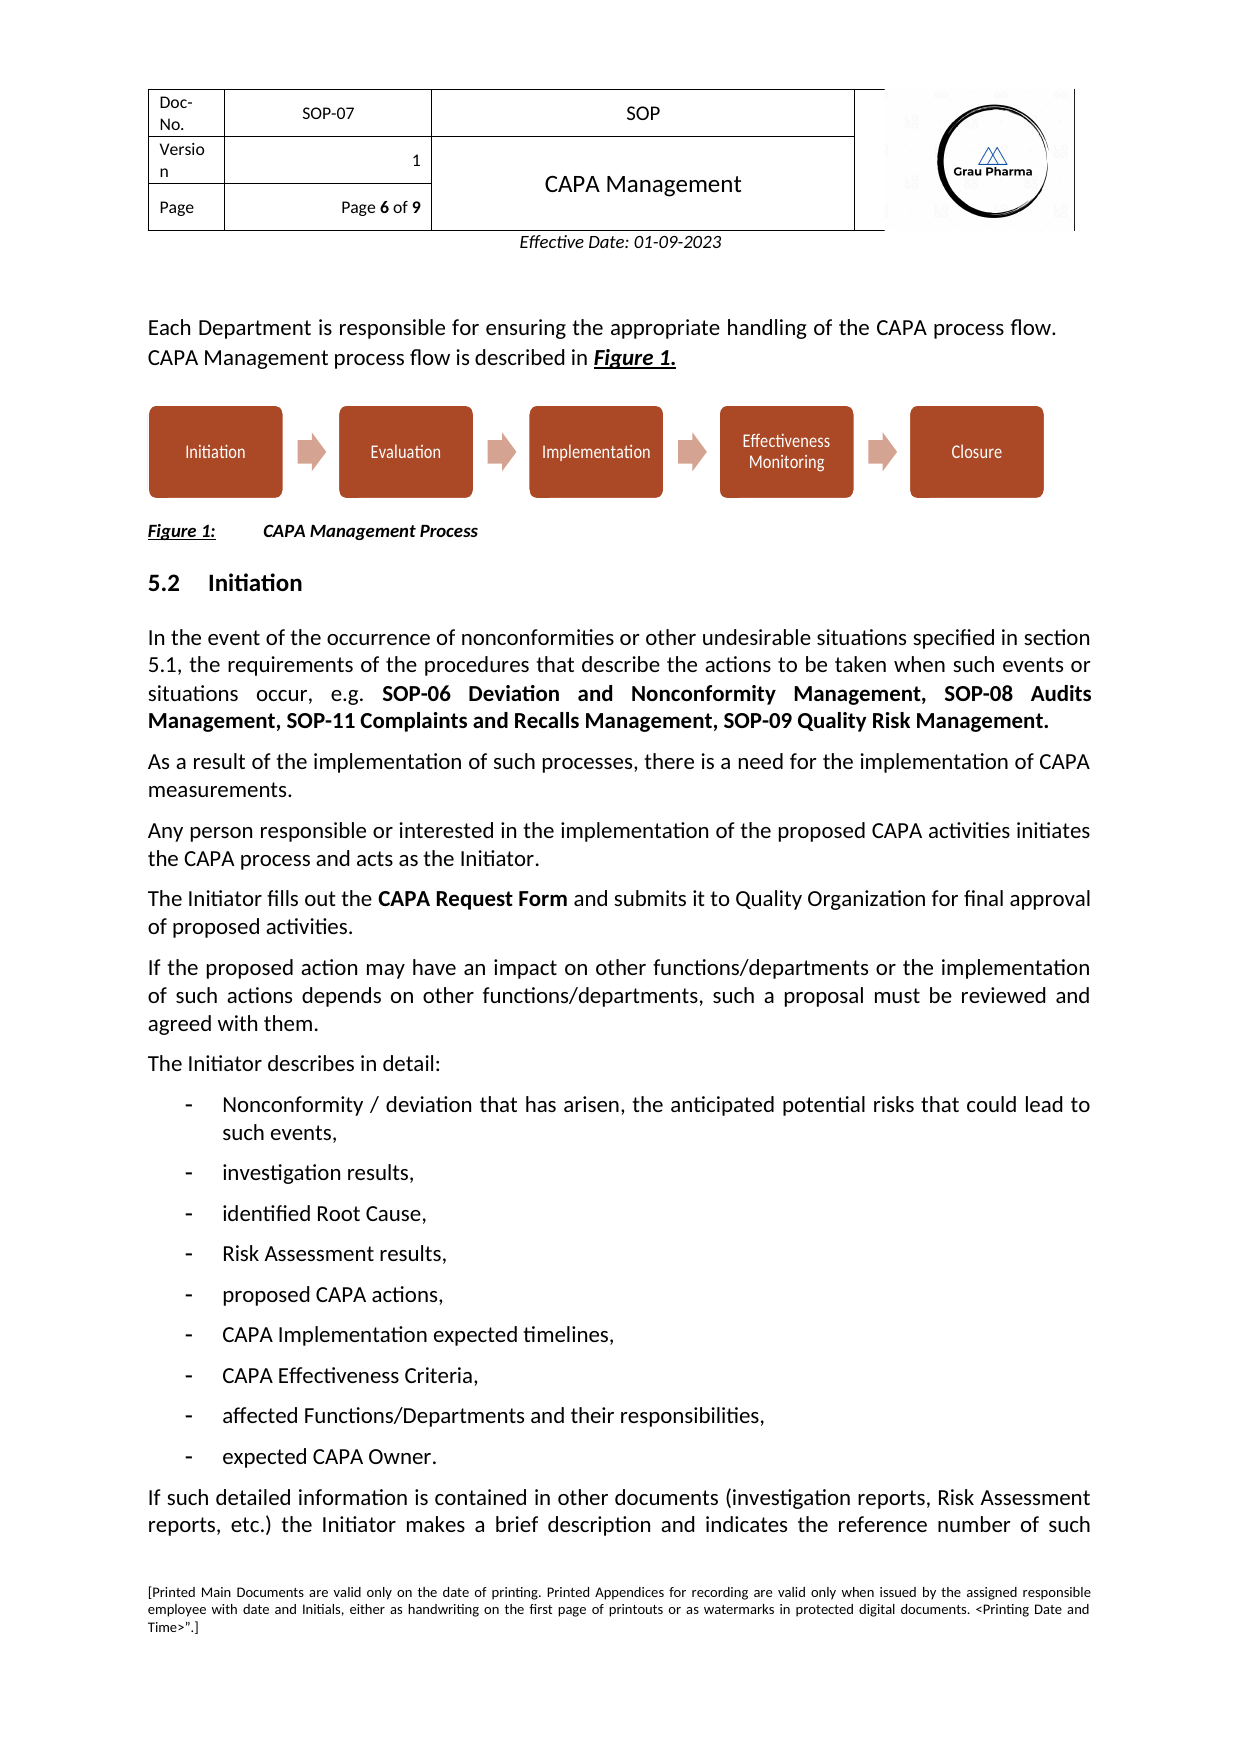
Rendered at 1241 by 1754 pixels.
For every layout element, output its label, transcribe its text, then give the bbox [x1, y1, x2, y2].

picture [884, 89, 1075, 231]
text Figure 1: CAPA Management Process [148, 519, 1093, 542]
list Risk Assessment results, [185, 1239, 1093, 1267]
list investigation results, [185, 1158, 1093, 1186]
list identified Root Cause, [185, 1199, 1093, 1227]
subtitle Initiation [148, 567, 1093, 598]
text If the proposed action may have an impact on other functions/departments or the implementation of such actions depends on other functions/departments, such a proposal must be reviewed and agreed with them. [148, 953, 1093, 1037]
text Any person responsible or interested in the implementation of the proposed CAPA activities initiates the CAPA process and acts as the Initiator. [148, 816, 1093, 872]
text The Initiator describes in detail: [148, 1049, 1093, 1077]
text The Initiator fills out the CAPA Request Form and submits it to Quality Organization for final approval of proposed activities. [148, 884, 1093, 940]
list CAPA Implementation expected timelines, [185, 1321, 1093, 1348]
text Each Department is responsible for ensuring the appropriate handling of the CAPA process flow. CAPA Management process flow is described in Figure 1. [148, 313, 1059, 371]
list Nonconformity / deviation that has arisen, the anticipated potential risks that could lead to such events, [185, 1090, 1093, 1146]
text As a result of the implementation of such processes, there is a need for the implementation of CAPA measurements. [148, 747, 1093, 803]
list expected CAPA Owner. [185, 1442, 1093, 1470]
list proposed CAPA actions, [185, 1280, 1093, 1308]
list CAPA Effectiveness Criteria, [185, 1361, 1093, 1389]
text In the event of the occurrence of nonconformities or other undesirable situations specified in section 5.1, the requirements of the procedures that describe the actions to be taken when such events or situations occur, e.g. SOP-06 Deviation and Nonconformity Management, SOP-08 Audits Management, SOP-11 Complaints and Recalls Management, SOP-09 Quality Risk Management. [148, 623, 1093, 735]
list affected Functions/Departments and their responsibilities, [185, 1402, 1093, 1429]
